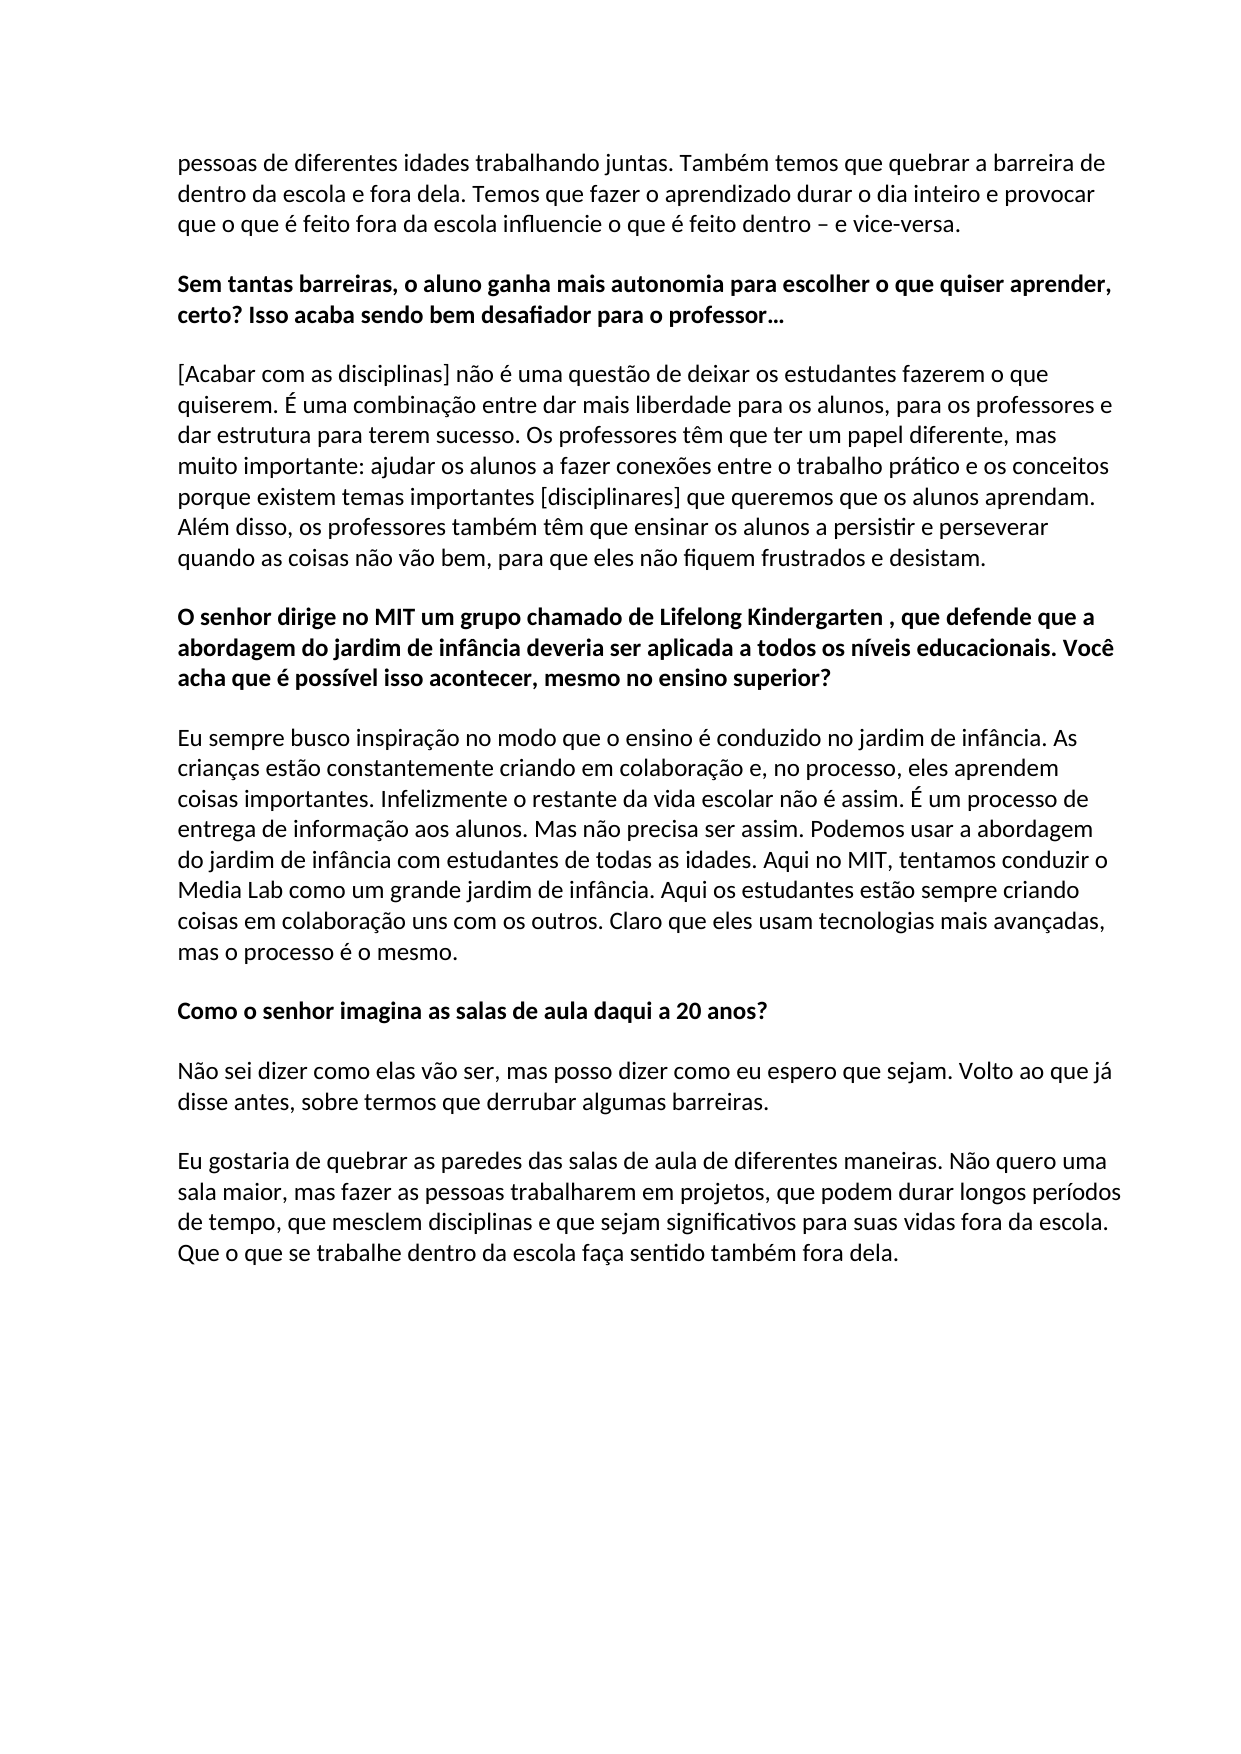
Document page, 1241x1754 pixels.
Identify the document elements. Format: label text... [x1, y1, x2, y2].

text O senhor dirige no MIT um grupo chamado de Lifelong Kindergarten , que defende que a abordagem do jardim de infância deveria ser aplicada a todos os níveis educacionais. Você acha que é possível isso acontecer, mesmo no ensino superior? [177, 601, 1122, 693]
text [Acabar com as disciplinas] não é uma questão de deixar os estudantes fazerem o que quiserem. É uma combinação entre dar mais liberdade para os alunos, para os professores e dar estrutura para terem sucesso. Os professores têm que ter um papel diferente, mas muito importante: ajudar os alunos a fazer conexões entre o trabalho prático e os conceitos porque existem temas importantes [disciplinares] que queremos que os alunos aprendam. Além disso, os professores também têm que ensinar os alunos a persistir e perseverar quando as coisas não vão bem, para que eles não fiquem frustrados e desistam. [177, 358, 1122, 572]
text Não sei dizer como elas vão ser, mas posso dizer como eu espero que sejam. Volto ao que já disse antes, sobre termos que derrubar algumas barreiras. [177, 1055, 1122, 1116]
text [177, 148, 1122, 239]
text Eu gostaria de quebrar as paredes das salas de aula de diferentes maneiras. Não quero uma sala maior, mas fazer as pessoas trabalharem em projetos, que podem durar longos períodos de tempo, que mesclem disciplinas e que sejam significativos para suas vidas fora da escola. Que o que se trabalhe dentro da escola faça sentido também fora dela. [177, 1145, 1122, 1267]
text Sem tantas barreiras, o aluno ganha mais autonomia para escolher o que quiser aprender, certo? Isso acaba sendo bem desafiador para o professor… [177, 268, 1122, 329]
text Eu sempre busco inspiração no modo que o ensino é conduzido no jardim de infância. As crianças estão constantemente criando em colaboração e, no processo, eles aprendem coisas importantes. Infelizmente o restante da vida escolar não é assim. É um processo de entrega de informação aos alunos. Mas não precisa ser assim. Podemos usar a abordagem do jardim de infância com estudantes de todas as idades. Aqui no MIT, tentamos conduzir o Media Lab como um grande jardim de infância. Aqui os estudantes estão sempre criando coisas em colaboração uns com os outros. Claro que eles usam tecnologias mais avançadas, mas o processo é o mesmo. [177, 722, 1122, 966]
text Como o senhor imagina as salas de aula daqui a 20 anos? [177, 995, 1122, 1026]
